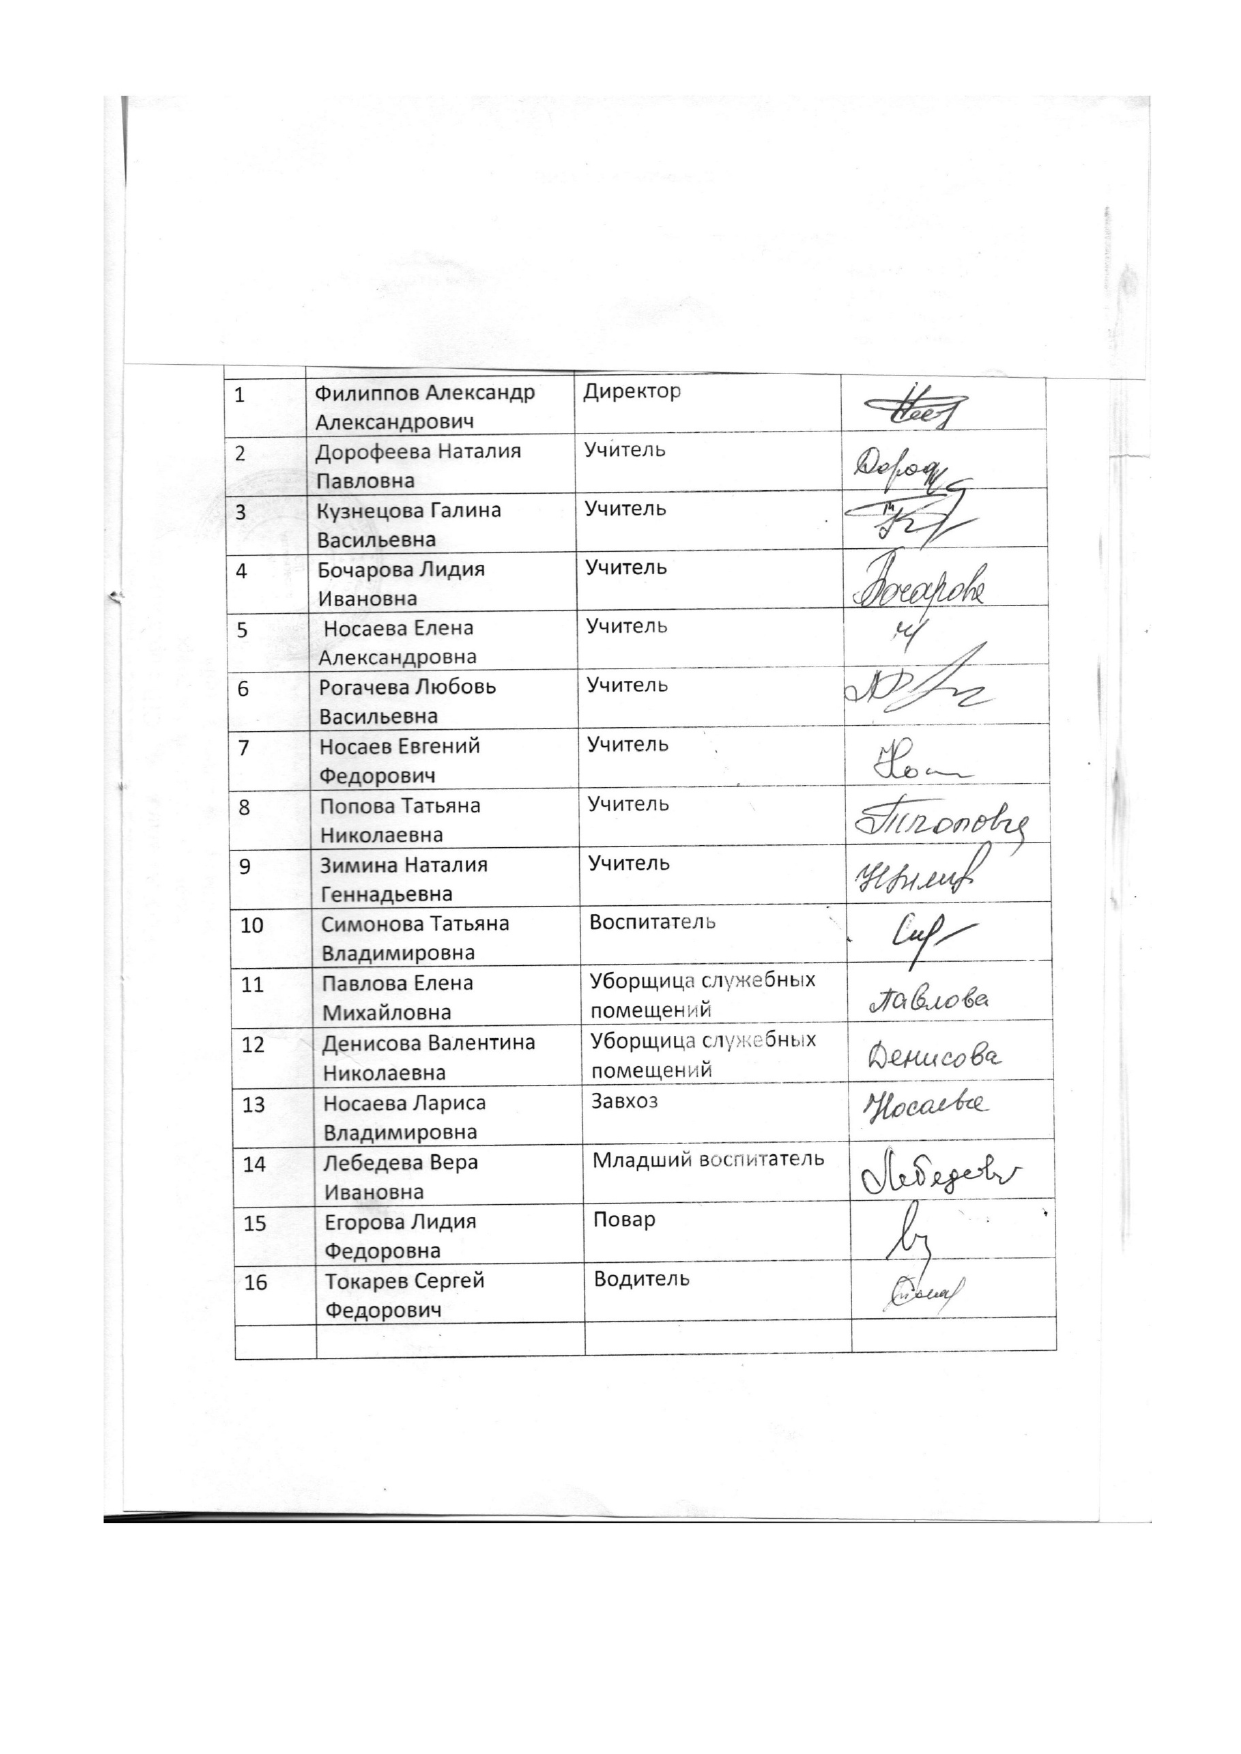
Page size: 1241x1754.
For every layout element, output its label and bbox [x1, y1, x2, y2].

picture [103, 88, 1152, 1530]
